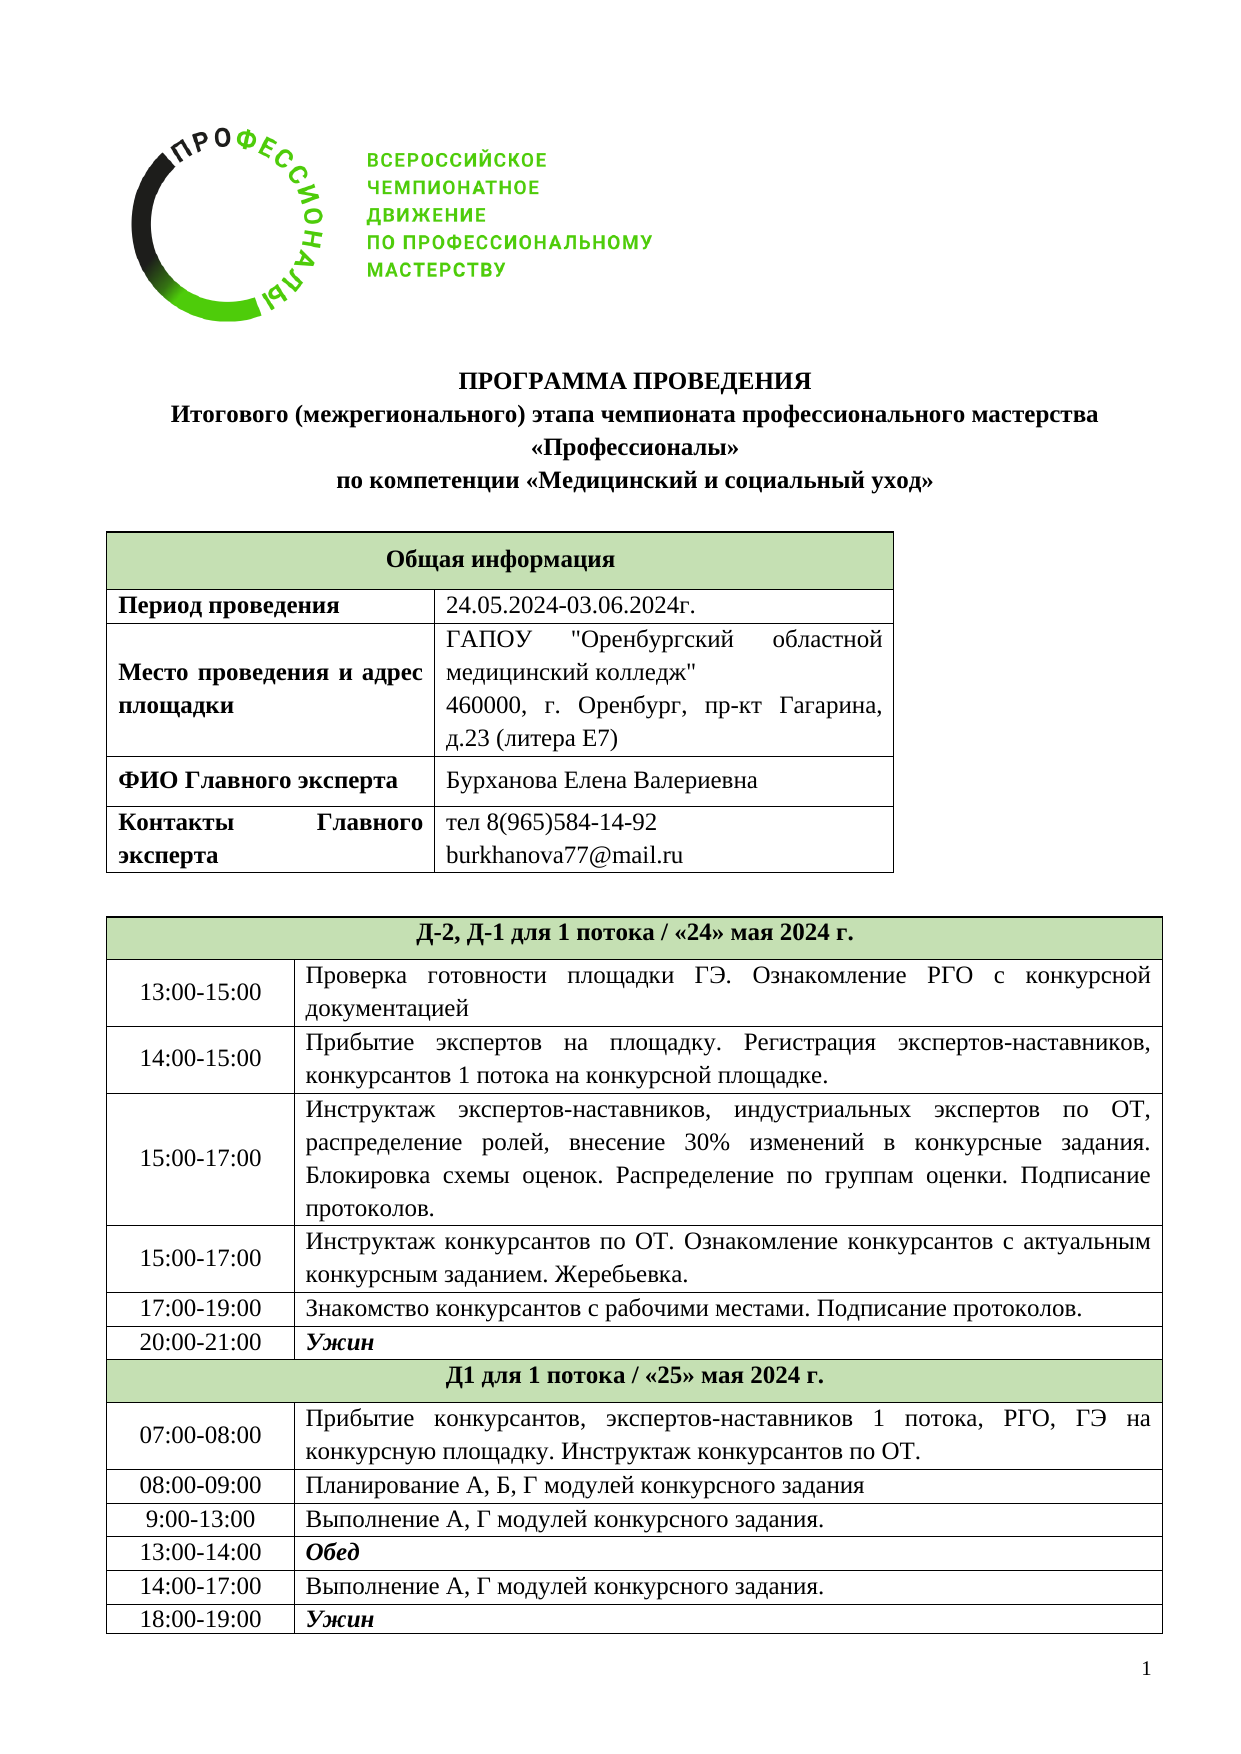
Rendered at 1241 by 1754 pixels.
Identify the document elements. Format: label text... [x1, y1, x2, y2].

table_cell 08:00-09:00 [107, 1470, 294, 1503]
table_cell 18:00-19:00 [107, 1605, 294, 1633]
table_cell Период проведения [107, 590, 434, 623]
table_cell 17:00-19:00 [107, 1293, 294, 1326]
picture [118, 118, 661, 330]
text по компетенции «Медицинский и социальный уход» [118, 465, 1152, 494]
table_cell 20:00-21:00 [107, 1327, 294, 1359]
table_cell Контакты Главного эксперта [107, 807, 434, 872]
table_cell ФИО Главного эксперта [107, 757, 434, 806]
text ПРОГРАММА ПРОВЕДЕНИЯ [118, 366, 1152, 395]
table_cell 13:00-14:00 [107, 1537, 294, 1570]
table_cell 13:00-15:00 [107, 960, 294, 1026]
table_header Общая информация [107, 533, 893, 589]
table_cell Место проведения и адрес площадки [107, 624, 434, 756]
table_cell 07:00-08:00 [107, 1403, 294, 1469]
table_cell Выполнение А, Г модулей конкурсного задания. [295, 1504, 1162, 1536]
table_cell Проверка готовности площадки ГЭ. Ознакомление РГО с конкурсной документацией [295, 960, 1162, 1026]
table_cell Обед [295, 1537, 1162, 1570]
table_cell 15:00-17:00 [107, 1094, 294, 1225]
table_cell Инструктаж конкурсантов по ОТ. Ознакомление конкурсантов с актуальным конкурсным заданием. Жеребьевка. [295, 1226, 1162, 1292]
table_cell 24.05.2024-03.06.2024г. [435, 590, 893, 623]
table_cell Планирование А, Б, Г модулей конкурсного задания [295, 1470, 1162, 1503]
table_header Д-2, Д-1 для 1 потока / «24» мая 2024 г. [107, 918, 1162, 959]
table_cell Ужин [295, 1327, 1162, 1359]
table_cell Прибытие конкурсантов, экспертов-наставников 1 потока, РГО, ГЭ на конкурсную площадку. Инструктаж конкурсантов по ОТ. [295, 1403, 1162, 1469]
table_cell Прибытие экспертов на площадку. Регистрация экспертов-наставников, конкурсантов 1 потока на конкурсной площадке. [295, 1027, 1162, 1093]
table_cell Выполнение А, Г модулей конкурсного задания. [295, 1571, 1162, 1603]
table_cell 14:00-17:00 [107, 1571, 294, 1603]
table_cell 9:00-13:00 [107, 1504, 294, 1536]
table_cell Д1 для 1 потока / «25» мая 2024 г. [107, 1360, 1162, 1402]
table_cell Знакомство конкурсантов с рабочими местами. Подписание протоколов. [295, 1293, 1162, 1326]
table_cell тел 8(965)584-14-92 burkhanova77@mail.ru [435, 807, 893, 872]
table_cell Ужин [295, 1605, 1162, 1633]
table_cell Бурханова Елена Валериевна [435, 757, 893, 806]
table_cell 15:00-17:00 [107, 1226, 294, 1292]
table_cell Инструктаж экспертов-наставников, индустриальных экспертов по ОТ, распределение ролей, внесение 30% изменений в конкурсные задания. Блокировка схемы оценок. Распределение по группам оценки. Подписание протоколов. [295, 1094, 1162, 1225]
table_cell 14:00-15:00 [107, 1027, 294, 1093]
text Итогового (межрегионального) этапа чемпионата профессионального мастерства «Профессионалы» [118, 399, 1152, 461]
table_cell ГАПОУ "Оренбургский областной медицинский колледж" 460000, г. Оренбург, пр-кт Гагарина, д.23 (литера Е7) [435, 624, 893, 756]
